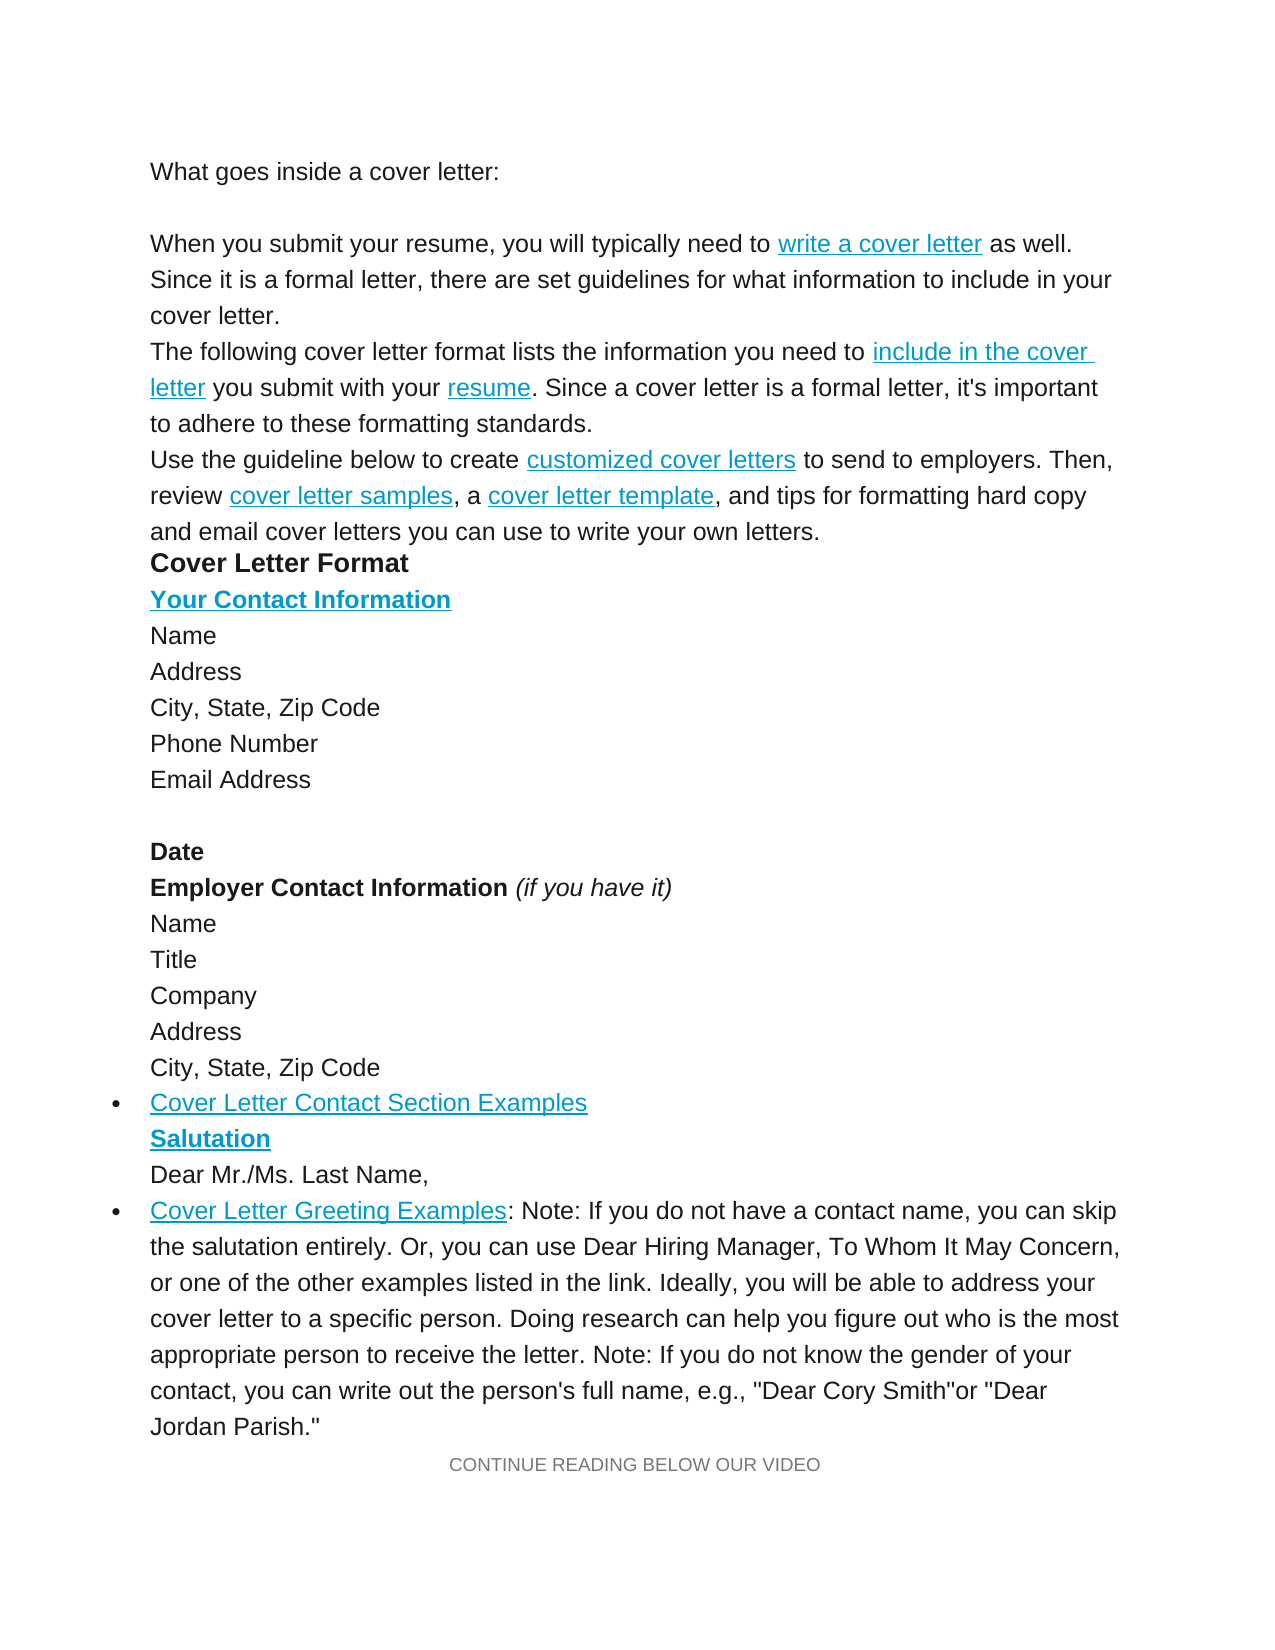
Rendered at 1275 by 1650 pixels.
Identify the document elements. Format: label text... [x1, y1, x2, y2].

text The following cover letter format lists the information you need to include in the cover letter you submit with your resume. Since a cover letter is a formal letter, it's important to adhere to these formatting standards. [150, 330, 1125, 437]
text Salutation Dear Mr./Ms. Last Name, [150, 1117, 1125, 1189]
text Date [150, 830, 1125, 866]
list Cover Letter Greeting Examples: Note: If you do not have a contact name, you can skip the salutation entirely. Or, you can use Dear Hiring Manager, To Whom It May Concern, or one of the other examples listed in the link. Ideally, you will be able to address your cover letter to a specific person. Doing research can help you figure out who is the most appropriate person to receive the letter. Note: If you do not know the gender of your contact, you can write out the person's full name, e.g., "Dear Cory Smith"or "Dear Jordan Parish." [112, 1189, 1125, 1441]
text Use the guideline below to create customized cover letters to send to employers. Then, review cover letter samples, a cover letter template, and tips for formatting hard copy and email cover letters you can use to write your own letters. [150, 437, 1125, 545]
text CONTINUE READING BELOW OUR VIDEO [150, 1441, 1125, 1475]
text Employer Contact Information (if you have it) Name Title Company Address City, State, Zip Code [150, 866, 1125, 1081]
text Cover Letter Format [150, 545, 1125, 578]
list Cover Letter Contact Section Examples [112, 1081, 1125, 1117]
text When you submit your resume, you will typically need to write a cover letter as well. Since it is a formal letter, there are set guidelines for what information to include in your cover letter. [150, 222, 1125, 330]
text Your Contact Information Name Address City, State, Zip Code Phone Number Email Address [150, 578, 1125, 794]
text What goes inside a cover letter: [150, 150, 1125, 186]
